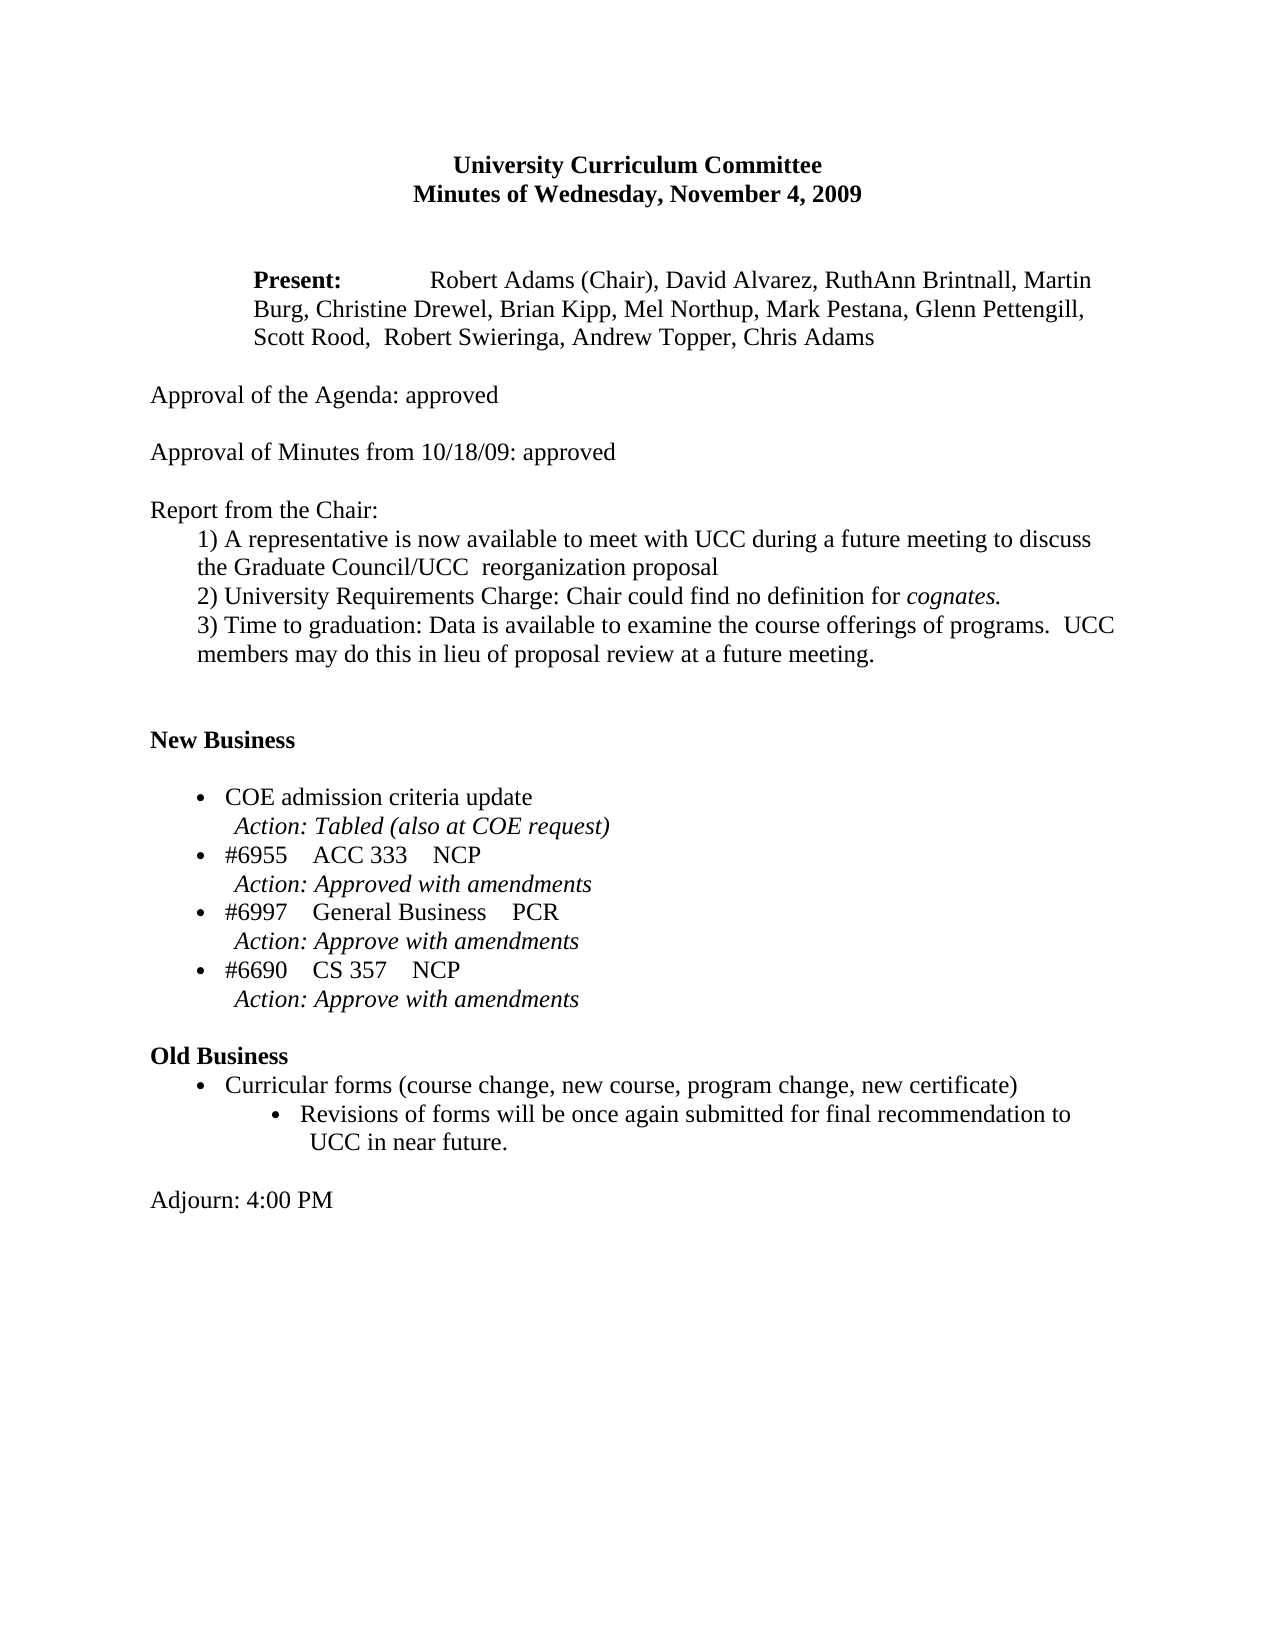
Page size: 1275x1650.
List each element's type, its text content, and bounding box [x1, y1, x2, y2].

text Present: Robert Adams (Chair), David Alvarez, RuthAnn Brintnall, Martin Burg, Christine Drewel, Brian Kipp, Mel Northup, Mark Pestana, Glenn Pettengill, Scott Rood, Robert Swieringa, Andrew Topper, Chris Adams [253, 265, 1125, 351]
list #6955 ACC 333 NCP Action: Approved with amendments [197, 840, 1125, 897]
text 3) Time to graduation: Data is available to examine the course offerings of programs. UCC members may do this in lieu of proposal review at a future meeting. [197, 610, 1125, 667]
list Curricular forms (course change, new course, program change, new certificate) [197, 1070, 1125, 1099]
text Old Business [150, 1041, 1125, 1070]
list Revisions of forms will be once again submitted for final recommendation to UCC in near future. [272, 1099, 1125, 1156]
text University Curriculum Committee Minutes of Wednesday, November 4, 2009 [150, 150, 1125, 207]
list #6997 General Business PCR Action: Approve with amendments [197, 897, 1125, 955]
text 2) University Requirements Charge: Chair could find no definition for cognates. [197, 581, 1125, 610]
text New Business [150, 725, 1125, 754]
text Approval of the Agenda: approved Approval of Minutes from 10/18/09: approved Report from the Chair: [150, 351, 1125, 524]
list #6690 CS 357 NCP Action: Approve with amendments [197, 955, 1125, 1012]
text Adjourn: 4:00 PM [150, 1185, 1125, 1214]
list COE admission criteria update Action: Tabled (also at COE request) [197, 782, 1125, 840]
text 1) A representative is now available to meet with UCC during a future meeting to discuss the Graduate Council/UCC reorganization proposal [197, 524, 1125, 581]
